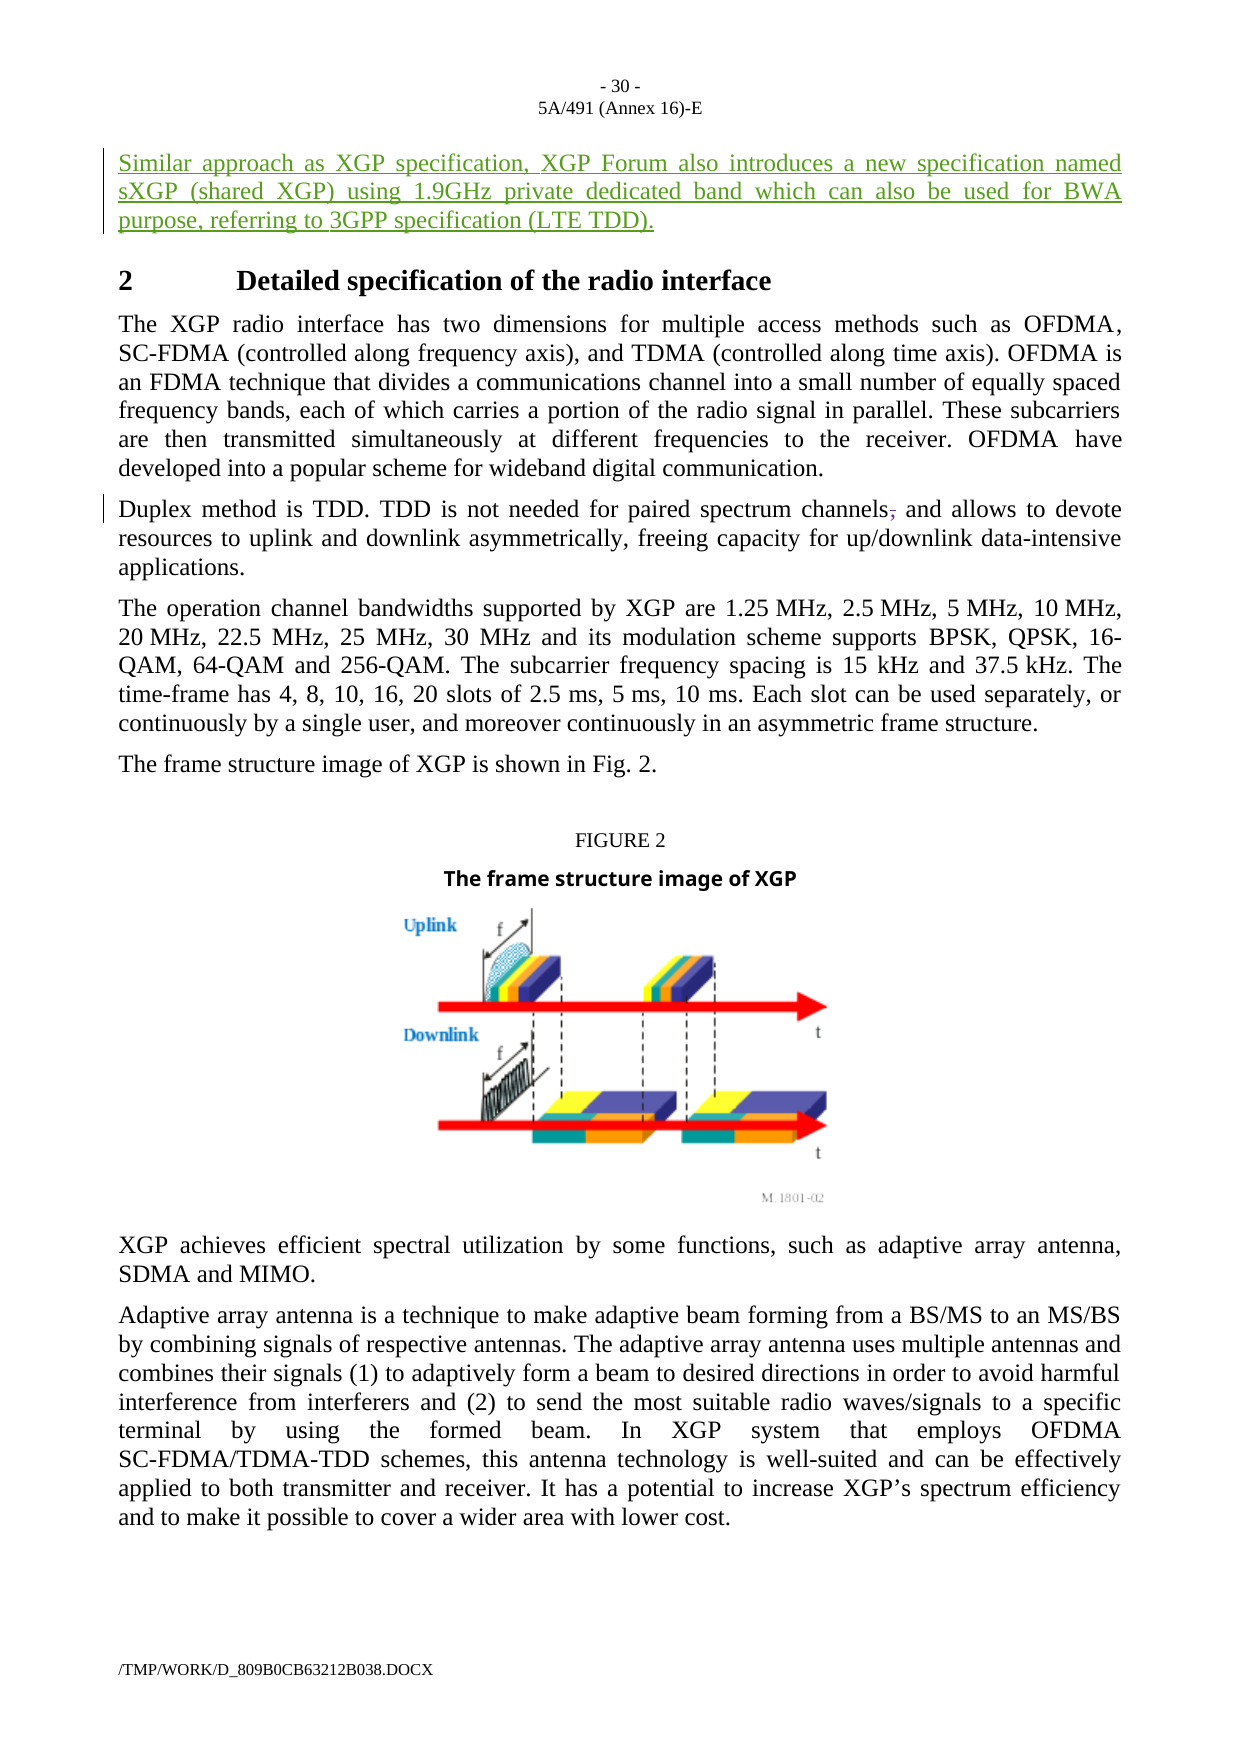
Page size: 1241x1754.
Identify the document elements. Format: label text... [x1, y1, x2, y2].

text FIGURE 2 [118, 828, 1122, 852]
text XGP achieves efficient spectral utilization by some functions, such as adaptive array antenna, SDMA and MIMO. [118, 1230, 1122, 1288]
title The frame structure image of XGP [118, 864, 1122, 893]
text Duplex method is TDD. TDD is not needed for paired spectrum channels and allows to devote resources to uplink and downlink asymmetrically, freeing capacity for up/downlink data-intensive applications. [118, 494, 1122, 580]
text The XGP radio interface has two dimensions for multiple access methods such as OFDMA, SC-FDMA (controlled along frequency axis), and TDMA (controlled along time axis). OFDMA is an FDMA technique that divides a communications channel into a small number of equally spaced frequency bands, each of which carries a portion of the radio signal in parallel. These subcarriers are then transmitted simultaneously at different frequencies to the receiver. OFDMA have developed into a popular scheme for wideband digital communication. [118, 309, 1122, 482]
text The frame structure image of XGP is shown in Fig. 2. [118, 749, 1122, 778]
text Adaptive array antenna is a technique to make adaptive beam forming from a BS/MS to an MS/BS by combining signals of respective antennas. The adaptive array antenna uses multiple antennas and combines their signals (1) to adaptively form a beam to desired directions in order to avoid harmful interference from interferers and (2) to send the most suitable radio waves/signals to a specific terminal by using the formed beam. In XGP system that employs OFDMA SC-FDMA/TDMA-TDD schemes, this antenna technology is well-suited and can be effectively applied to both transmitter and receiver. It has a potential to increase XGP’s spectrum efficiency and to make it possible to cover a wider area with lower cost. [118, 1300, 1122, 1530]
text The operation channel bandwidths supported by XGP are 1.25 MHz, 2.5 MHz, 5 MHz, 10 MHz, 20 MHz, 22.5 MHz, 25 MHz, 30 MHz and its modulation scheme supports BPSK, QPSK, 16-QAM, 64-QAM and 256-QAM. The subcarrier frequency spacing is 15 kHz and 37.5 kHz. The time-frame has 4, 8, 10, 16, 20 slots of 2.5 ms, 5 ms, 10 ms. Each slot can be used separately, or continuously by a single user, and moreover continuously in an asymmetric frame structure. [118, 593, 1122, 737]
subtitle 2 Detailed specification of the radio interface [118, 263, 1122, 297]
